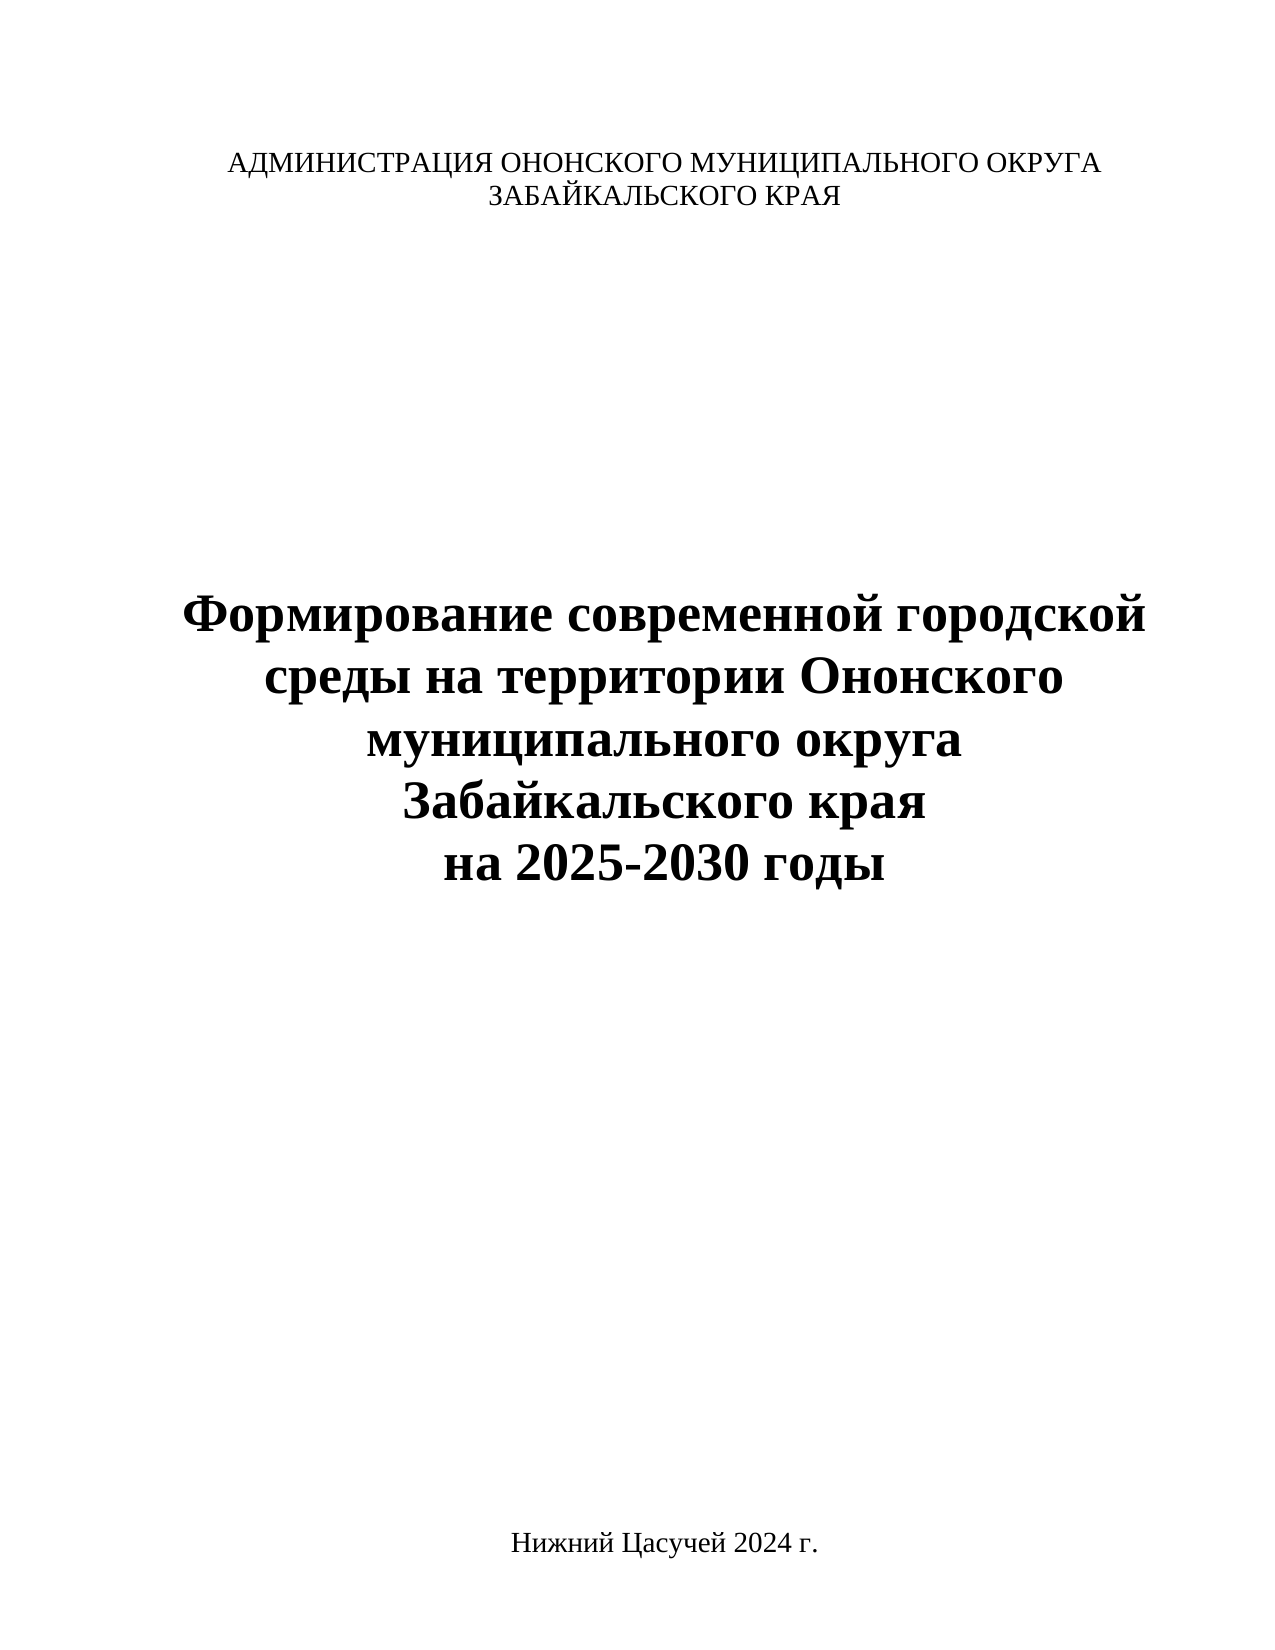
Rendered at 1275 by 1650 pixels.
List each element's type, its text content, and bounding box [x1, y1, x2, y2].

text Нижний Цасучей 2024 г. [133, 1525, 1196, 1558]
text Забайкальского края [133, 768, 1196, 830]
text Формирование современной городской среды на территории Ононского муниципального округа [133, 581, 1196, 768]
text АДМИНИСТРАЦИЯ ОНОНСКОГО МУНИЦИПАЛЬНОГО ОКРУГА [133, 145, 1196, 178]
text ЗАБАЙКАЛЬСКОГО КРАЯ [133, 178, 1196, 212]
text на 2025-2030 годы [133, 830, 1196, 892]
